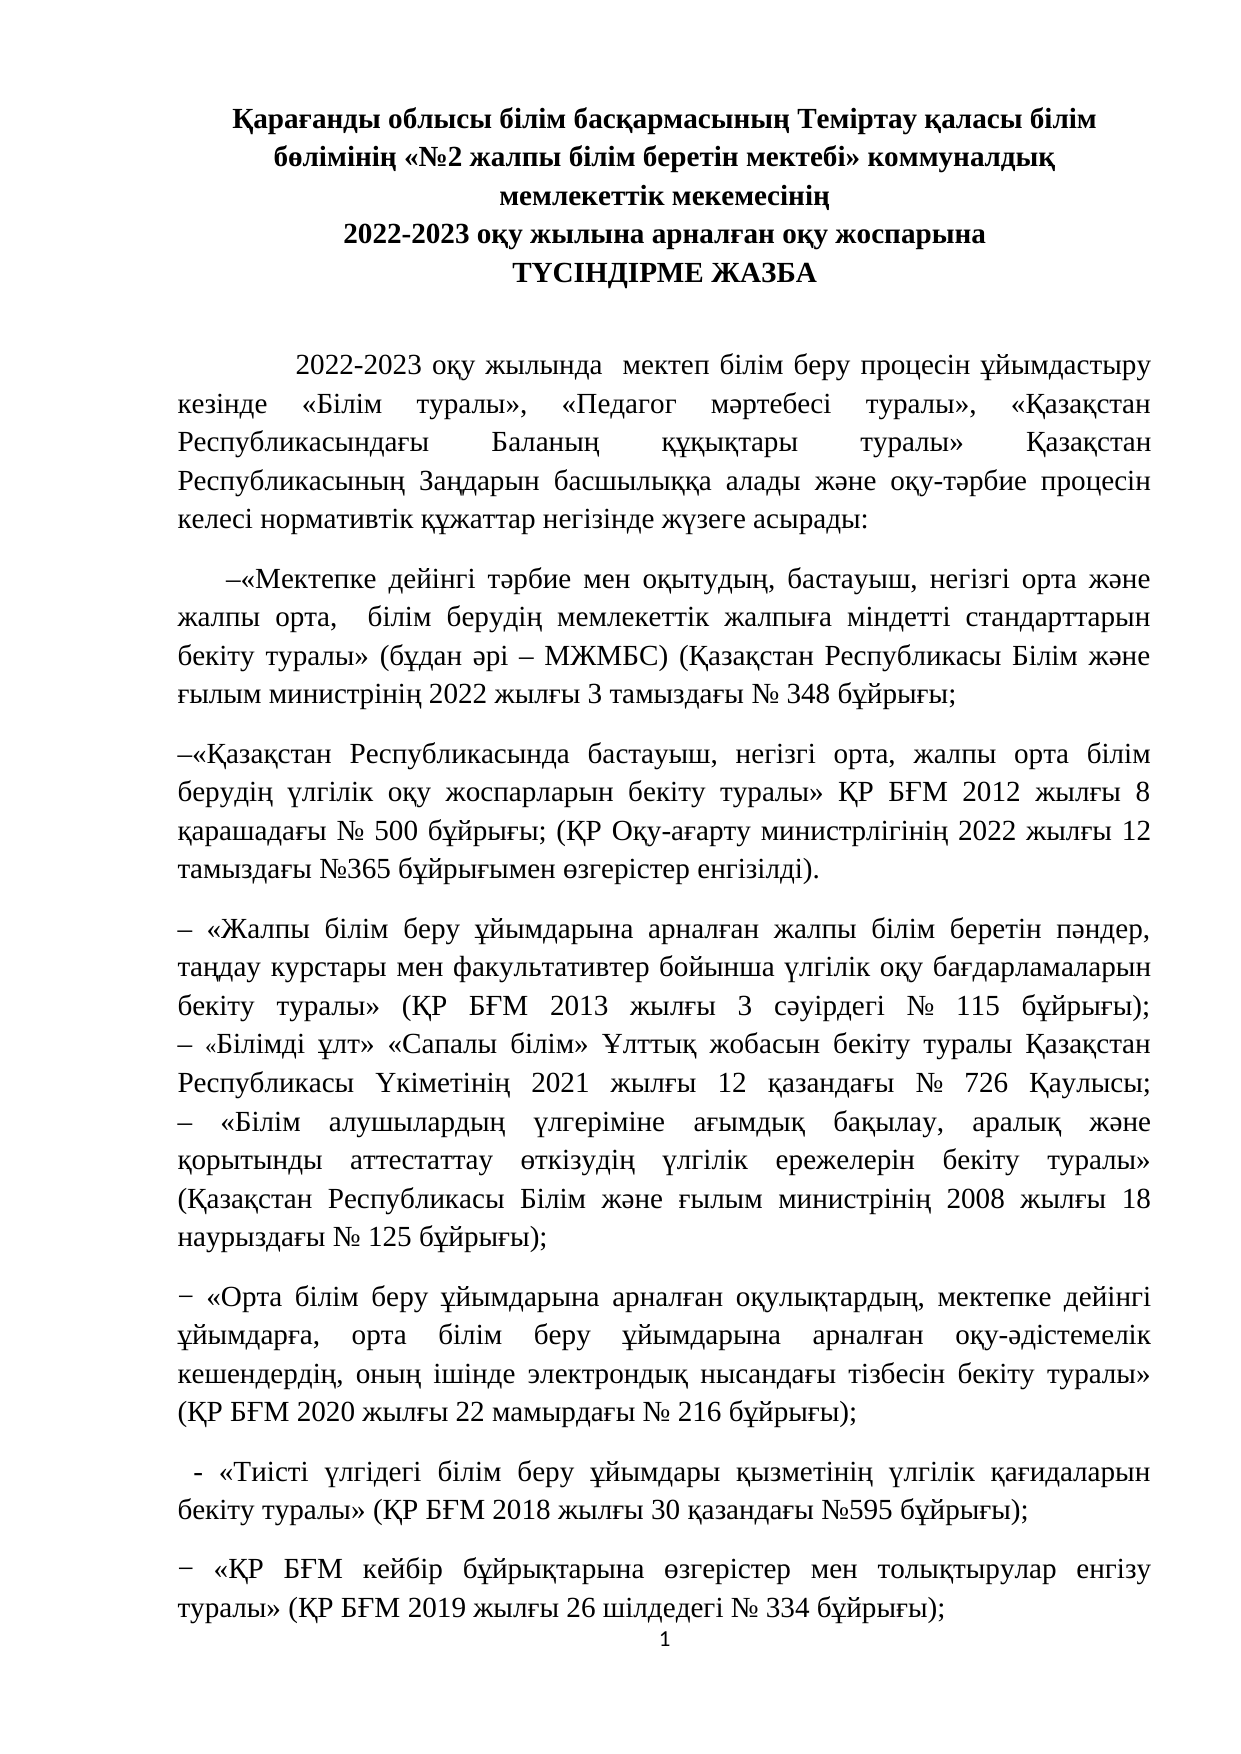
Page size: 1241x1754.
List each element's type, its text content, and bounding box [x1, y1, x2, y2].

text –«Қазақстан Республикасында бастауыш, негізгі орта, жалпы орта білім берудің үлгілік оқу жоспарларын бекіту туралы» ҚР БҒМ 2012 жылғы 8 қарашадағы № 500 бұйрығы; (ҚР Оқу-ағарту министрлігінің 2022 жылғы 12 тамыздағы №365 бұйрығымен өзгерістер енгізілді). [177, 736, 1152, 885]
text - «Тиісті үлгідегі білім беру ұйымдары қызметінің үлгілік қағидаларын бекіту туралы» (ҚР БҒМ 2018 жылғы 30 қазандағы №595 бұйрығы); [177, 1454, 1152, 1526]
text − «Орта білім беру ұйымдарына арналған оқулықтардың, мектепке дейінгі ұйымдарға, орта білім беру ұйымдарына арналған оқу-әдістемелік кешендердің, оның ішінде электрондық нысандағы тізбесін бекіту туралы» (ҚР БҒМ 2020 жылғы 22 мамырдағы № 216 бұйрығы); [177, 1279, 1152, 1428]
text 2022-2023 оқу жылында мектеп білім беру процесін ұйымдастыру кезінде «Білім туралы», «Педагог мәртебесі туралы», «Қазақстан Республикасындағы Баланың құқықтары туралы» Қазақстан Республикасының Заңдарын басшылыққа алады және оқу-тәрбие процесін келесі нормативтік құжаттар негізінде жүзеге асырады: [177, 347, 1152, 535]
text − «ҚР БҒМ кейбір бұйрықтарына өзгерістер мен толықтырулар енгізу туралы» (ҚР БҒМ 2019 жылғы 26 шілдедегі № 334 бұйрығы); [177, 1552, 1152, 1624]
text 2022-2023 оқу жылына арналған оқу жоспарына [177, 216, 1152, 250]
text –«Мектепке дейінгі тәрбие мен оқытудың, бастауыш, негізгі орта және жалпы орта, білім берудің мемлекеттік жалпыға міндетті стандарттарын бекіту туралы» (бұдан әрі – МЖМБС) (Қазақстан Республикасы Білім және ғылым министрінің 2022 жылғы 3 тамыздағы № 348 бұйрығы; [177, 561, 1152, 710]
text – «Жалпы білім беру ұйымдарына арналған жалпы білім беретін пәндер, таңдау курстары мен факультативтер бойынша үлгілік оқу бағдарламаларын бекіту туралы» (ҚР БҒМ 2013 жылғы 3 сәуірдегі № 115 бұйрығы); – «Білімді ұлт» «Сапалы білім» Ұлттық жобасын бекіту туралы Қазақстан Республикасы Үкіметінің 2021 жылғы 12 қазандағы № 726 Қаулысы; – «Білім алушылардың үлгеріміне ағымдық бақылау, аралық және қорытынды аттестаттау өткізудің үлгілік ережелерін бекіту туралы» (Қазақстан Республикасы Білім және ғылым министрінің 2008 жылғы 18 наурыздағы № 125 бұйрығы); [177, 911, 1152, 1253]
text ТҮСІНДІРМЕ ЖАЗБА [177, 255, 1152, 288]
text Қарағанды облысы білім басқармасының Теміртау қаласы білім бөлімінің «№2 жалпы білім беретін мектебі» коммуналдық мемлекеттік мекемесінің [177, 101, 1152, 211]
